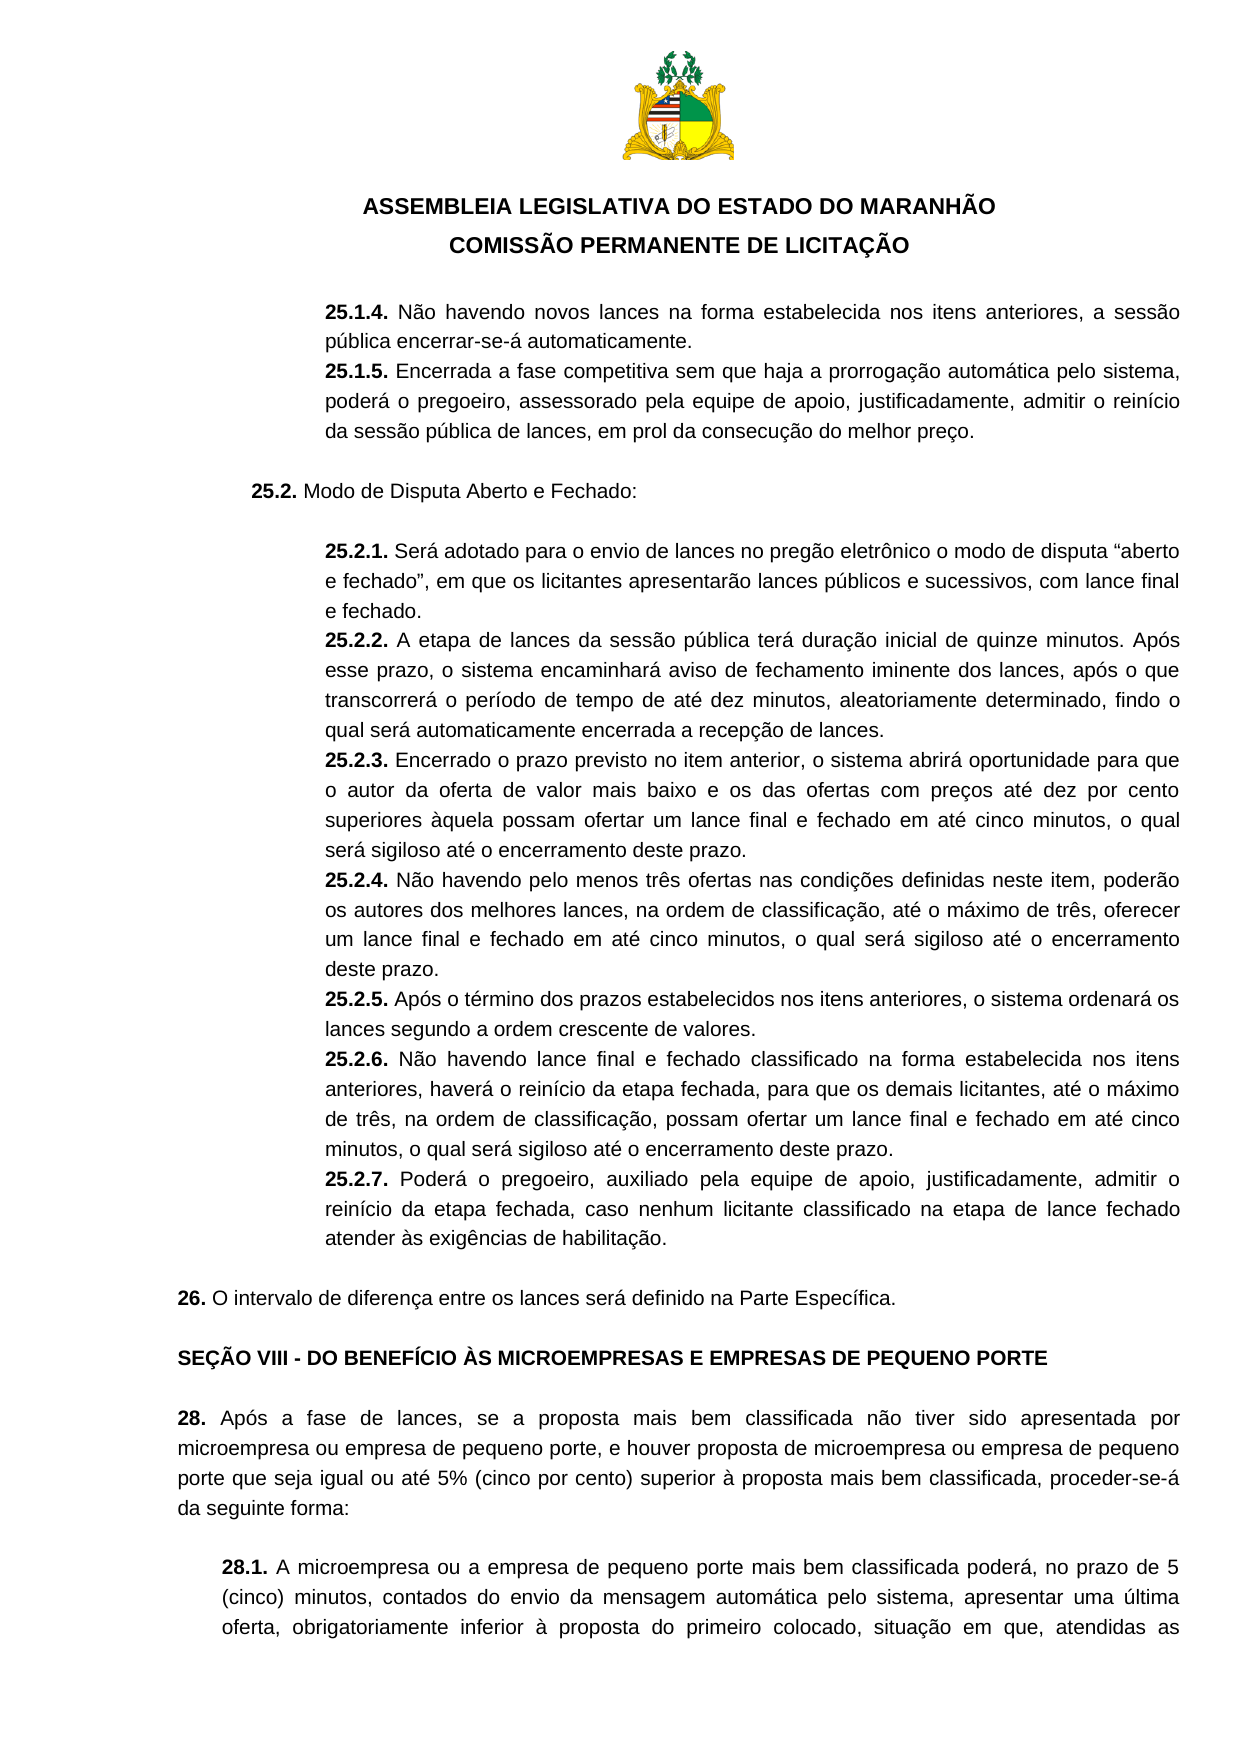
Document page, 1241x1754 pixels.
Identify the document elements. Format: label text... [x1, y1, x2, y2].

text 26. O intervalo de diferença entre os lances será definido na Parte Específica. [177, 1286, 1181, 1310]
text SEÇÃO VIII - DO BENEFÍCIO ÀS MICROEMPRESAS E EMPRESAS DE PEQUENO PORTE [177, 1346, 1181, 1370]
text 25.2.5. Após o término dos prazos estabelecidos nos itens anteriores, o sistema ordenará os lances segundo a ordem crescente de valores. [325, 987, 1181, 1041]
text 28. Após a fase de lances, se a proposta mais bem classificada não tiver sido apresentada por microempresa ou empresa de pequeno porte, e houver proposta de microempresa ou empresa de pequeno porte que seja igual ou até 5% (cinco por cento) superior à proposta mais bem classificada, proceder-se-á da seguinte forma: [177, 1406, 1181, 1519]
text 25.2. Modo de Disputa Aberto e Fechado: [177, 479, 1181, 503]
text 25.2.3. Encerrado o prazo previsto no item anterior, o sistema abrirá oportunidade para que o autor da oferta de valor mais baixo e os das ofertas com preços até dez por cento superiores àquela possam ofertar um lance final e fechado em até cinco minutos, o qual será sigiloso até o encerramento deste prazo. [325, 748, 1181, 862]
text 25.2.1. Será adotado para o envio de lances no pregão eletrônico o modo de disputa “aberto e fechado”, em que os licitantes apresentarão lances públicos e sucessivos, com lance final e fechado. [325, 539, 1181, 622]
text 25.2.6. Não havendo lance final e fechado classificado na forma estabelecida nos itens anteriores, haverá o reinício da etapa fechada, para que os demais licitantes, até o máximo de três, na ordem de classificação, possam ofertar um lance final e fechado em até cinco minutos, o qual será sigiloso até o encerramento deste prazo. [325, 1047, 1181, 1161]
text 25.2.2. A etapa de lances da sessão pública terá duração inicial de quinze minutos. Após esse prazo, o sistema encaminhará aviso de fechamento iminente dos lances, após o que transcorrerá o período de tempo de até dez minutos, aleatoriamente determinado, findo o qual será automaticamente encerrada a recepção de lances. [325, 628, 1181, 742]
text 25.1.5. Encerrada a fase competitiva sem que haja a prorrogação automática pelo sistema, poderá o pregoeiro, assessorado pela equipe de apoio, justificadamente, admitir o reinício da sessão pública de lances, em prol da consecução do melhor preço. [325, 359, 1181, 443]
text 25.2.7. Poderá o pregoeiro, auxiliado pela equipe de apoio, justificadamente, admitir o reinício da etapa fechada, caso nenhum licitante classificado na etapa de lance fechado atender às exigências de habilitação. [325, 1166, 1181, 1250]
picture [622, 51, 734, 160]
text 25.1.4. Não havendo novos lances na forma estabelecida nos itens anteriores, a sessão pública encerrar-se-á automaticamente. [325, 299, 1181, 353]
text 25.2.4. Não havendo pelo menos três ofertas nas condições definidas neste item, poderão os autores dos melhores lances, na ordem de classificação, até o máximo de três, oferecer um lance final e fechado em até cinco minutos, o qual será sigiloso até o encerramento deste prazo. [325, 867, 1181, 981]
